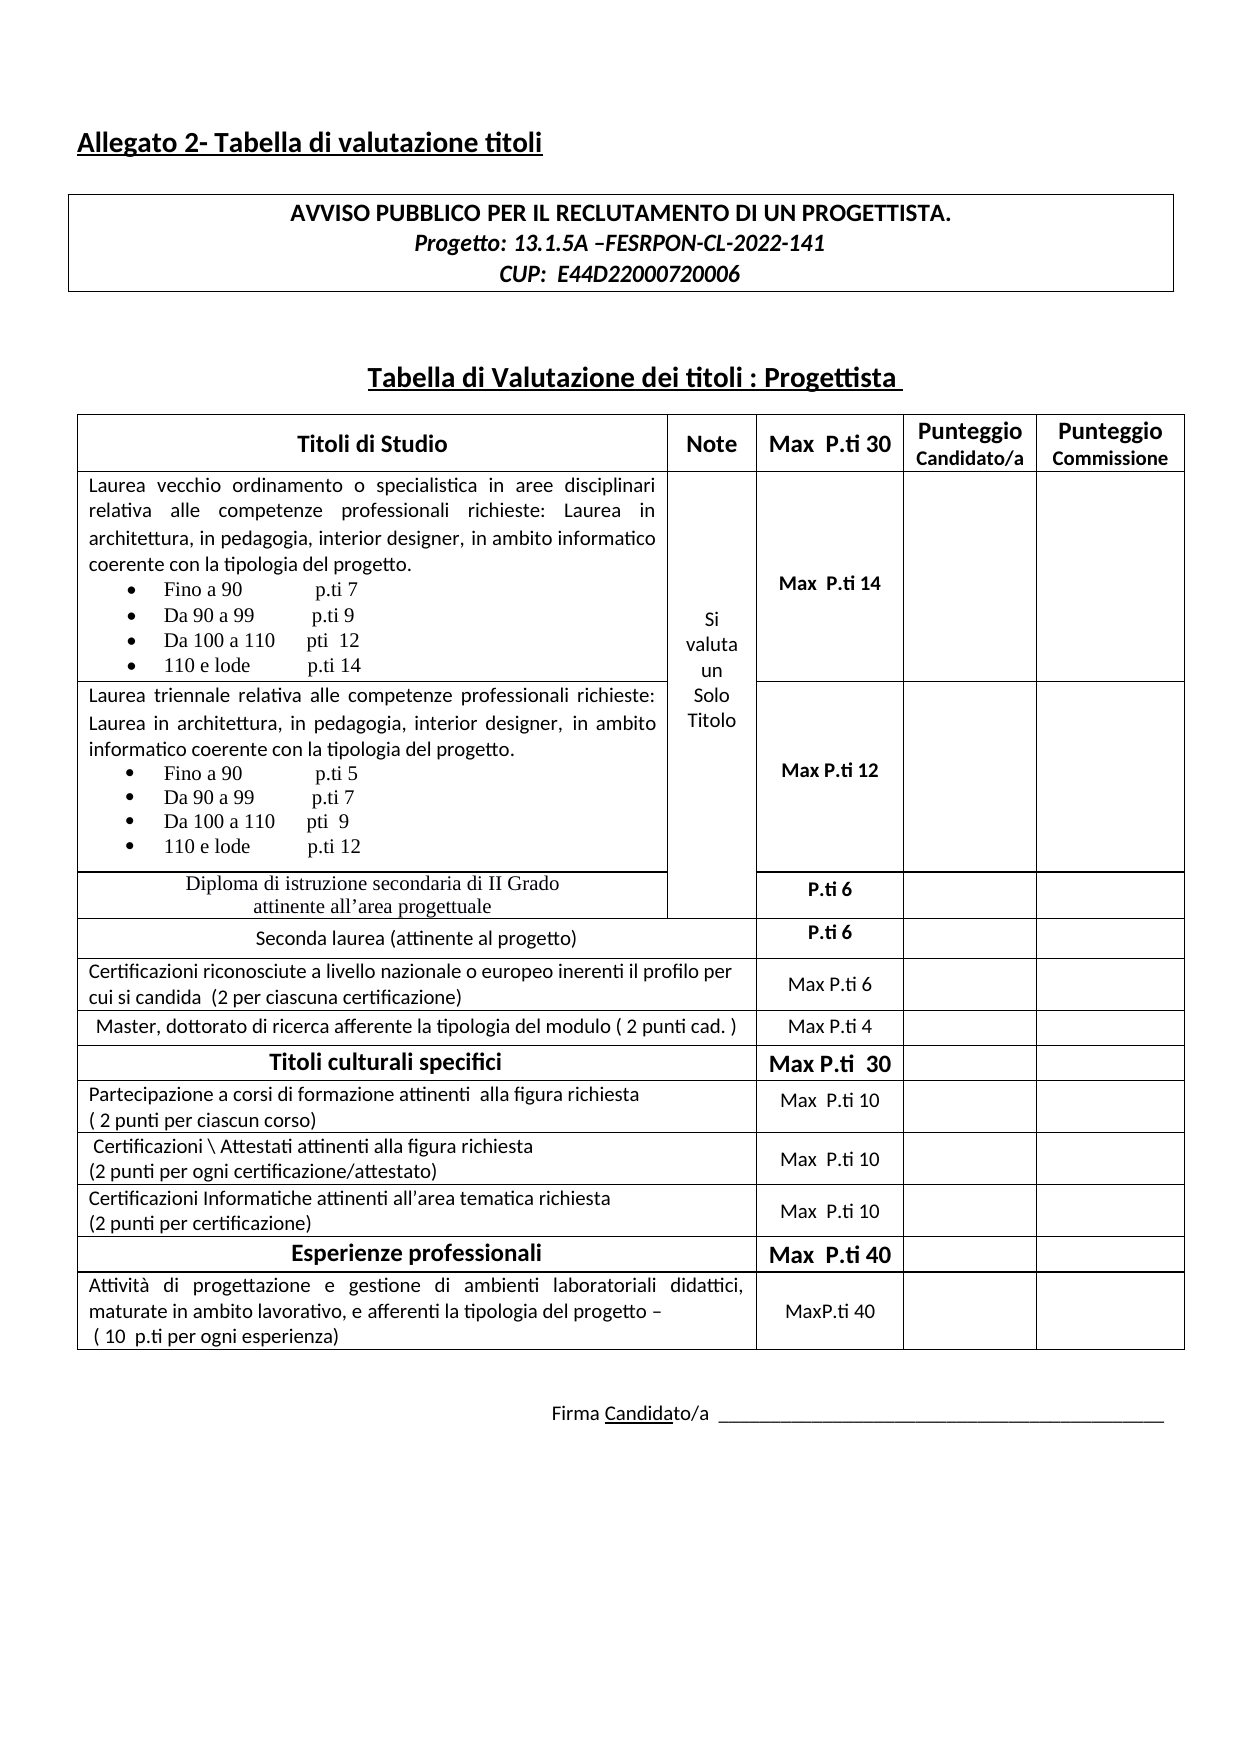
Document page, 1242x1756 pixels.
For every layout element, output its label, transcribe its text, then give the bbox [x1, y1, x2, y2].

table_cell [904, 1011, 1036, 1045]
table_cell [1037, 1237, 1184, 1271]
table_cell [904, 1133, 1036, 1184]
table_cell Master, dottorato di ricerca afferente la tipologia del modulo ( 2 punti cad. ) [78, 1011, 756, 1045]
table_cell Max P.ti 40 [757, 1237, 903, 1271]
text Allegato 2- Tabella di valutazione titoli [77, 124, 1165, 159]
table_cell Max P.ti 4 [757, 1011, 903, 1045]
table_cell [1037, 1011, 1184, 1045]
table_cell [904, 1237, 1036, 1271]
table_cell [1037, 1081, 1184, 1132]
table_cell [904, 1185, 1036, 1236]
table_header Note [668, 415, 756, 471]
table_cell Partecipazione a corsi di formazione attinenti alla figura richiesta ( 2 punti per ciascun corso) [78, 1081, 756, 1132]
table_cell [904, 682, 1036, 871]
table_cell Diploma di istruzione secondaria di II Grado attinente all’area progettuale [78, 873, 667, 918]
table_cell [1037, 1133, 1184, 1184]
table_cell [904, 1046, 1036, 1080]
table_header Punteggio Candidato/a [904, 415, 1036, 471]
table_cell [904, 919, 1036, 958]
table_cell MaxP.ti 40 [757, 1273, 903, 1349]
table_cell Max P.ti 10 [757, 1081, 903, 1132]
table_cell [1037, 1046, 1184, 1080]
table_cell Max P.ti 12 [757, 682, 903, 871]
table_cell [904, 1081, 1036, 1132]
table_header Punteggio Commissione [1037, 415, 1184, 471]
table_cell [1037, 873, 1184, 918]
table_cell P.ti 6 [757, 873, 903, 918]
table_cell [1037, 1185, 1184, 1236]
table_cell Max P.ti 10 [757, 1133, 903, 1184]
text CUP: E44D22000720006 [69, 255, 1173, 291]
table_cell [1037, 1273, 1184, 1349]
table_header Titoli di Studio [78, 415, 667, 471]
text Progetto: 13.1.5A –FESRPON-CL-2022-141 [77, 227, 1165, 255]
text Firma Candidato/a ___________________________________________ [77, 1401, 1165, 1426]
table_cell Esperienze professionali [78, 1237, 756, 1271]
table_cell [1037, 682, 1184, 871]
table_cell P.ti 6 [757, 919, 903, 958]
table_cell Attività di progettazione e gestione di ambienti laboratoriali didattici, maturate in ambito lavorativo, e afferenti la tipologia del progetto – ( 10 p.ti per ogni esperienza) [78, 1273, 756, 1349]
table_cell [1037, 919, 1184, 958]
table_cell Certificazioni \ Attestati attinenti alla figura richiesta (2 punti per ogni certificazione/attestato) [78, 1133, 756, 1184]
table_cell [904, 959, 1036, 1009]
table_cell Certificazioni riconosciute a livello nazionale o europeo inerenti il profilo per cui si candida (2 per ciascuna certificazione) [78, 959, 756, 1009]
table_cell Seconda laurea (attinente al progetto) [78, 919, 756, 958]
table_cell [1037, 959, 1184, 1009]
table_cell Max P.ti 10 [757, 1185, 903, 1236]
table_header Max P.ti 30 [757, 415, 903, 471]
table_cell Certificazioni Informatiche attinenti all’area tematica richiesta (2 punti per certificazione) [78, 1185, 756, 1236]
text Tabella di Valutazione dei titoli : Progettista [99, 359, 1165, 394]
table_cell Max P.ti 14 [757, 472, 903, 681]
table_cell [904, 873, 1036, 918]
table_cell [904, 472, 1036, 681]
table_cell Si valuta un Solo Titolo [668, 472, 756, 918]
table_cell Titoli culturali specifici [78, 1046, 756, 1080]
table_cell [904, 1273, 1036, 1349]
text AVVISO PUBBLICO PER IL RECLUTAMENTO DI UN PROGETTISTA. [69, 195, 1173, 227]
table_cell [1037, 472, 1184, 681]
table_cell Laurea triennale relativa alle competenze professionali richieste: Laurea in architettura, in pedagogia, interior designer, in ambito informatico coerente con la tipologia del progetto. Fino a 90 p.ti 5 Da 90 a 99 p.ti 7 Da 100 a 110 pti 9 110 e lode p.ti 12 [78, 682, 667, 871]
table_cell Max P.ti 6 [757, 959, 903, 1009]
table_cell Max P.ti 30 [757, 1046, 903, 1080]
table_cell Laurea vecchio ordinamento o specialistica in aree disciplinari relativa alle competenze professionali richieste: Laurea in architettura, in pedagogia, interior designer, in ambito informatico coerente con la tipologia del progetto. Fino a 90 p.ti 7 Da 90 a 99 p.ti 9 Da 100 a 110 pti 12 110 e lode p.ti 14 [78, 472, 667, 681]
